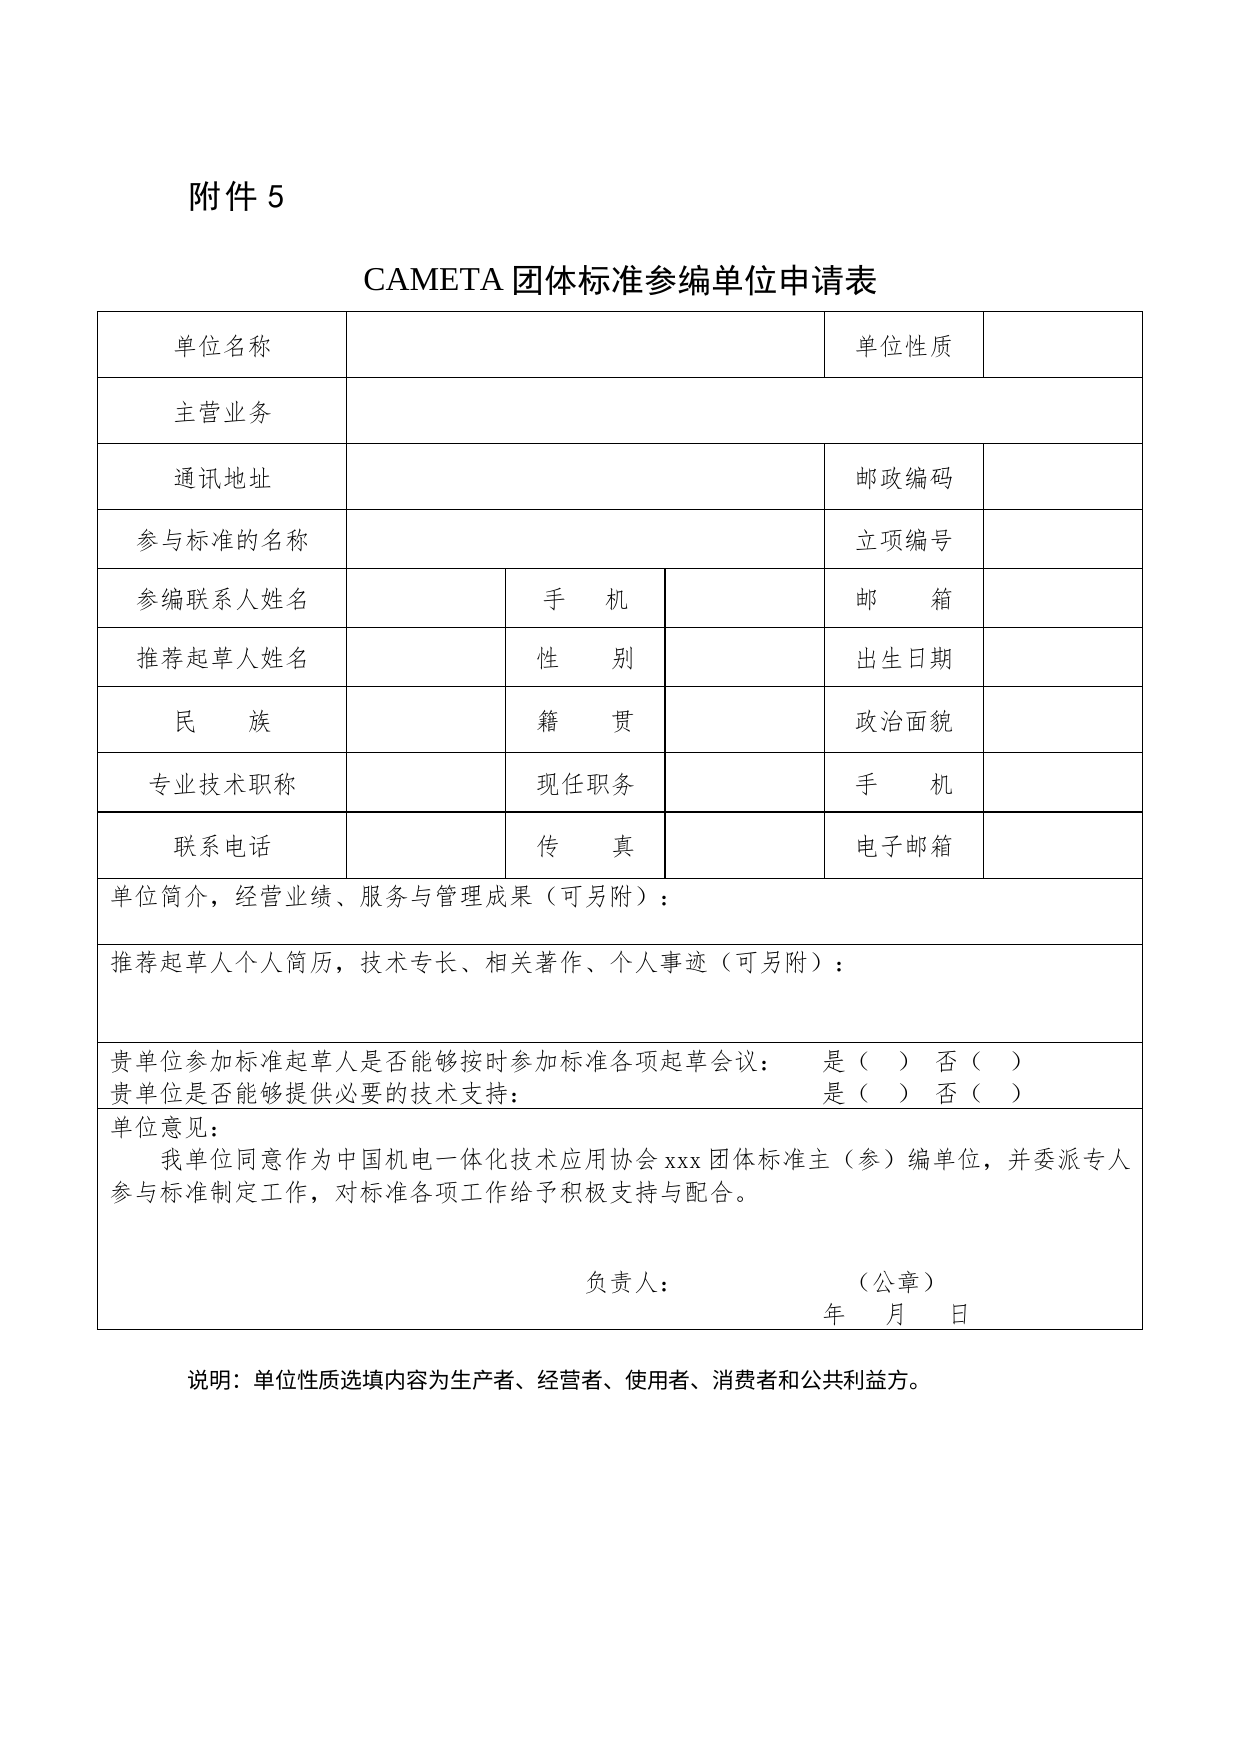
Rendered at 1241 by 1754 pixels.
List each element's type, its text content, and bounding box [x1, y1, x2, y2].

table_cell 通讯地址 [98, 444, 346, 509]
table_cell 手 机 [825, 753, 983, 811]
table_cell 邮 箱 [825, 569, 983, 627]
table_cell [984, 753, 1142, 811]
table_cell [347, 510, 824, 568]
table_cell [666, 687, 824, 752]
table_cell [666, 628, 824, 686]
table_cell 主营业务 [98, 378, 346, 443]
table_cell 籍 贯 [506, 687, 664, 752]
table_cell 电子邮箱 [825, 813, 983, 877]
table_cell [666, 753, 824, 811]
table_cell [984, 628, 1142, 686]
table_header 单位名称 [98, 312, 346, 377]
table_cell 贵单位参加标准起草人是否能够按时参加标准各项起草会议： 是（ ） 否（ ） 贵单位是否能够提供必要的技术支持： 是（ ） 否（ ） [98, 1043, 1142, 1108]
table_cell 推荐起草人个人简历，技术专长、相关著作、个人事迹（可另附）： [98, 945, 1142, 1042]
table_cell 性 别 [506, 628, 664, 686]
table_cell [666, 813, 824, 877]
table_cell 专业技术职称 [98, 753, 346, 811]
table_cell [666, 569, 824, 627]
text 附件5 [187, 162, 891, 227]
table_cell 参与标准的名称 [98, 510, 346, 568]
table_cell 立项编号 [825, 510, 983, 568]
table_cell 民 族 [98, 687, 346, 752]
table_cell 联系电话 [98, 813, 346, 877]
table_header [984, 312, 1142, 377]
table_cell 手 机 [506, 569, 664, 627]
table_header 单位性质 [825, 312, 983, 377]
table_cell [984, 687, 1142, 752]
table_cell [984, 813, 1142, 877]
table_cell [347, 378, 1142, 443]
table_cell [984, 510, 1142, 568]
table_cell 单位简介，经营业绩、服务与管理成果（可另附）： [98, 879, 1142, 943]
table_cell 现任职务 [506, 753, 664, 811]
table_cell 推荐起草人姓名 [98, 628, 346, 686]
table_cell [347, 813, 505, 877]
table_cell [347, 444, 824, 509]
table_cell [984, 569, 1142, 627]
table_cell [347, 628, 505, 686]
table_cell [347, 687, 505, 752]
table_cell 邮政编码 [825, 444, 983, 509]
table_cell 单位意见： 我单位同意作为中国机电一体化技术应用协会xxx团体标准主（参）编单位，并委派专人参与标准制定工作，对标准各项工作给予积极支持与配合。 负责人： （公章） 年 月 日 [98, 1109, 1142, 1329]
table_cell [347, 569, 505, 627]
table_cell 传 真 [506, 813, 664, 877]
text 说明：单位性质选填内容为生产者、经营者、使用者、消费者和公共利益方。 [187, 1363, 1053, 1395]
table_cell 政治面貌 [825, 687, 983, 752]
table_cell [347, 753, 505, 811]
table_header [347, 312, 824, 377]
table_cell 参编联系人姓名 [98, 569, 346, 627]
table_cell [984, 444, 1142, 509]
table_cell 出生日期 [825, 628, 983, 686]
text CAMETA团体标准参编单位申请表 [187, 246, 1053, 311]
